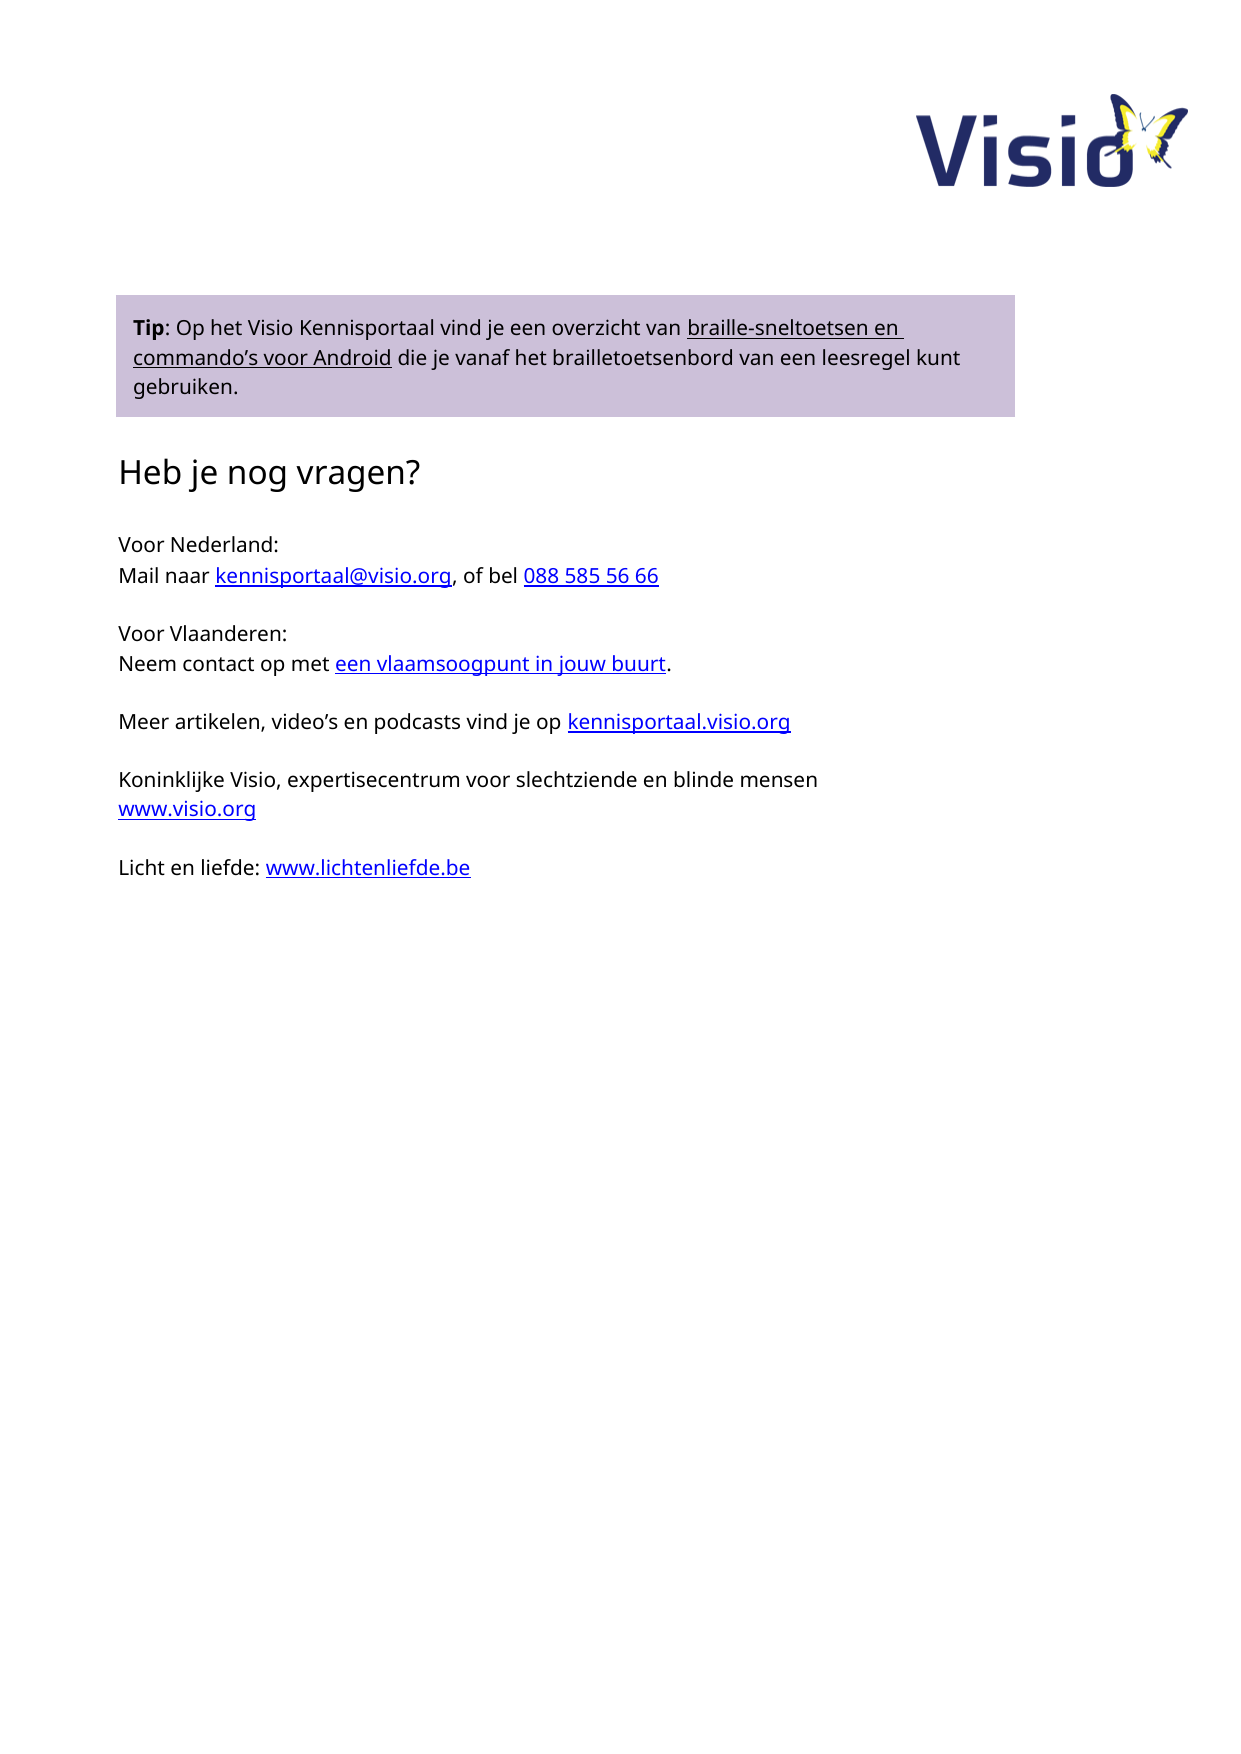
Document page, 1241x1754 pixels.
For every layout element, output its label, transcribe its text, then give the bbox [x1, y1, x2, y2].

subtitle Heb je nog vragen? [118, 448, 1016, 494]
text Koninklijke Visio, expertisecentrum voor slechtziende en blinde mensen [118, 765, 1016, 794]
text Tip: Op het Visio Kennisportaal vind je een overzicht van braille-sneltoetsen en commando’s voor Android die je vanaf het brailletoetsenbord van een leesregel kunt gebruiken. [121, 300, 1010, 413]
text Meer artikelen, video’s en podcasts vind je op kennisportaal.visio.org [118, 706, 1016, 736]
text Voor Nederland: [118, 527, 1016, 558]
text Neem contact op met een vlaamsoogpunt in jouw buurt. [118, 648, 1016, 677]
text Voor Vlaanderen: [118, 619, 1016, 648]
text www.visio.org [118, 794, 1016, 823]
text Licht en liefde: www.lichtenliefde.be [118, 852, 1016, 881]
picture [904, 89, 1199, 190]
text Mail naar kennisportaal@visio.org, of bel 088 585 56 66 [118, 558, 1016, 590]
